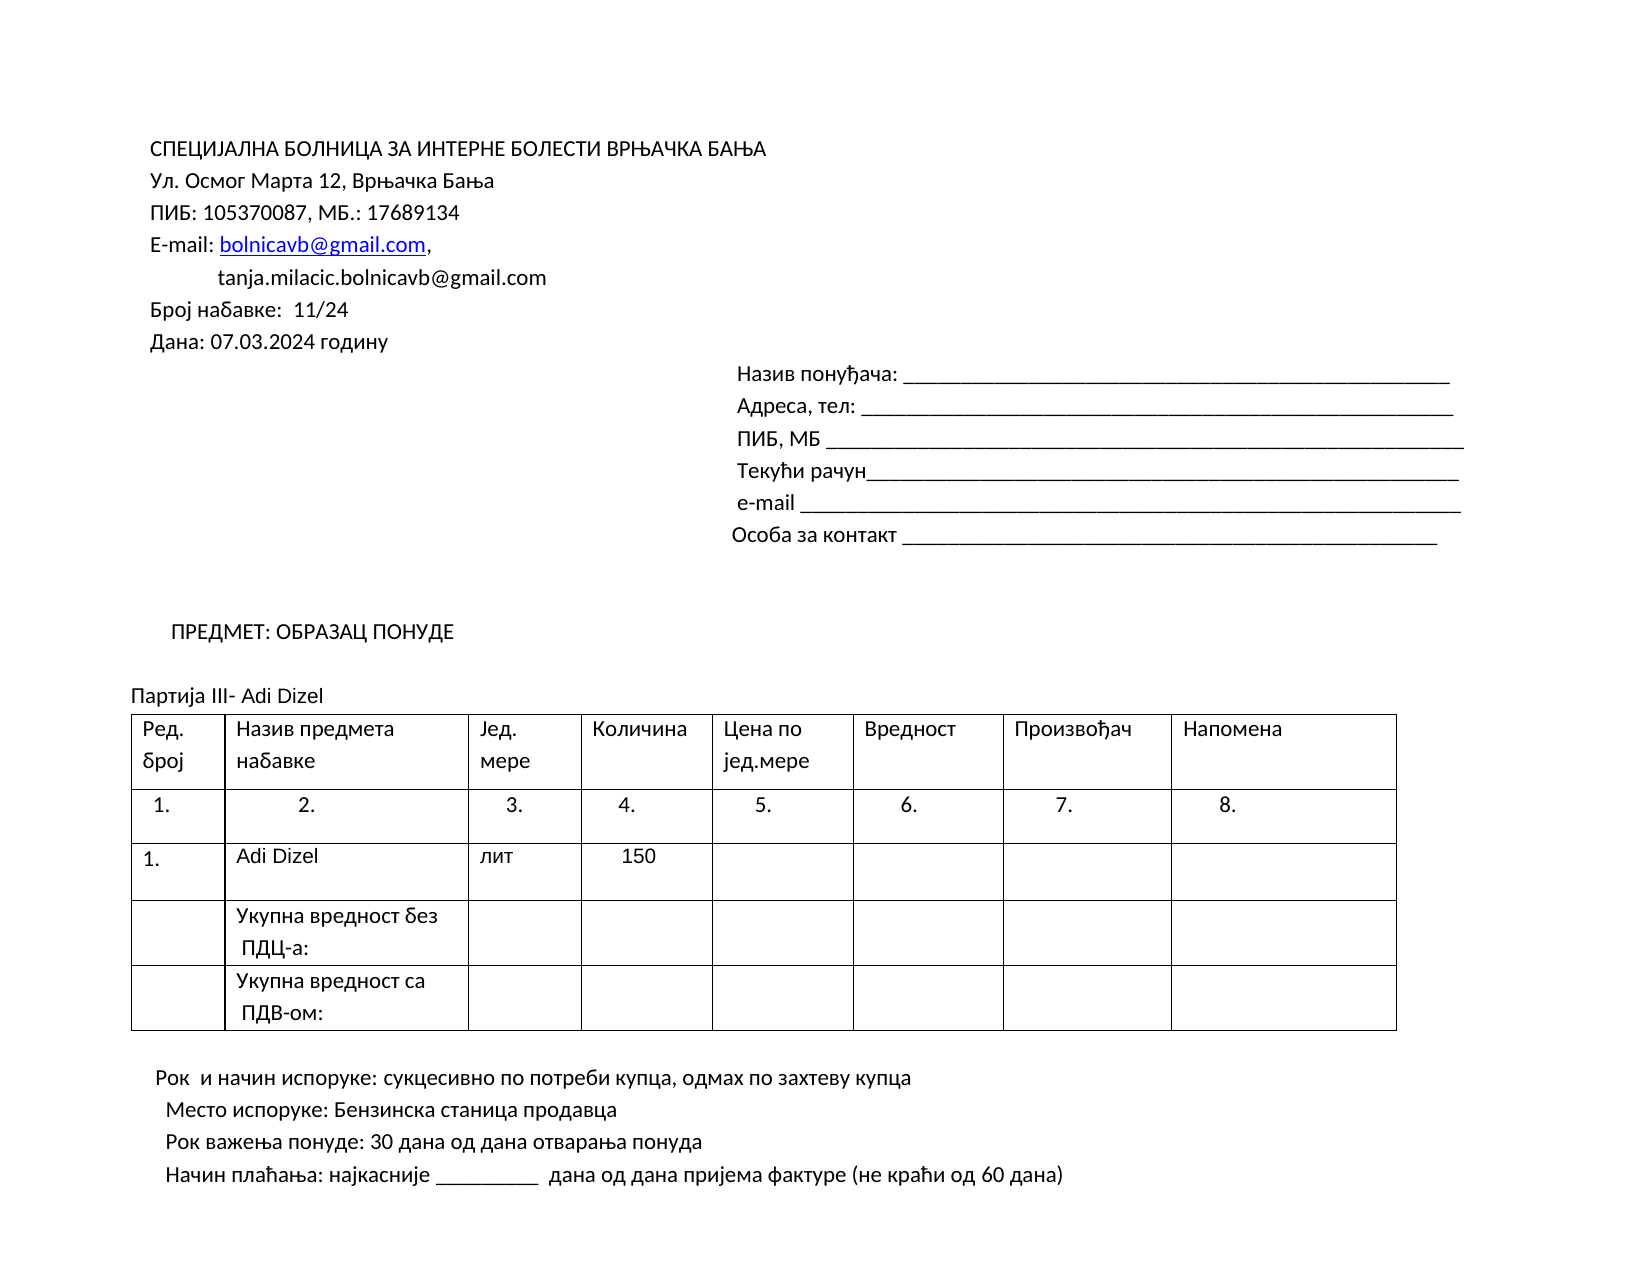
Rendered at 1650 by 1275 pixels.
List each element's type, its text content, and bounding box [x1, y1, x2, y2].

table_cell 6. [854, 790, 1003, 843]
table_cell лит [469, 844, 581, 900]
table_cell 150 [582, 844, 712, 900]
table_header Произвођач [1004, 715, 1171, 789]
text Број набавке: 11/24 [150, 295, 1500, 323]
table_cell 5. [713, 790, 853, 843]
table_cell Укупна вредност са ПДВ-ом: [226, 966, 468, 1030]
table_cell [582, 966, 712, 1030]
table_cell Adi Dizel [226, 844, 468, 900]
text Партија III- Adi Dizel [75, 681, 1500, 709]
text Рок важења понуде: 30 дана од дана отварања понуда [150, 1127, 1556, 1156]
table_header Цена по јед.мере [713, 715, 853, 789]
table_cell Укупна вредност без ПДЦ-а: [226, 901, 468, 965]
text Адреса, тел: ____________________________________________________ [150, 392, 1500, 419]
table_cell [854, 901, 1003, 965]
text Текући рачун____________________________________________________ [150, 456, 1500, 484]
text Дана: 07.03.2024 годину [150, 327, 1500, 355]
table_cell [132, 901, 224, 965]
table_header Назив предмета набавке [226, 715, 468, 789]
text Ул. Oсмог Марта 12, Врњачка Бања [150, 166, 1500, 194]
table_cell [1172, 901, 1396, 965]
table_cell 4. [582, 790, 712, 843]
text Место испоруке: Бензинска станица продавца [150, 1095, 1556, 1123]
table_cell [1172, 844, 1396, 900]
table_cell [713, 901, 853, 965]
text Начин плаћања: најкасније _________ дана од дана пријема фактуре (не краћи од 60 дана) [150, 1160, 1556, 1188]
table_header Количина [582, 715, 712, 789]
text ПРЕДМЕТ: ОБРАЗАЦ ПОНУДЕ [150, 617, 1500, 645]
table_cell [582, 901, 712, 965]
table_cell 1. [132, 844, 224, 900]
table_cell [132, 966, 224, 1030]
table_header Ред. број [132, 715, 224, 789]
table_cell [469, 966, 581, 1030]
table_cell [1172, 966, 1396, 1030]
text e-mail __________________________________________________________ [150, 488, 1500, 516]
text ПИБ: 105370087, МБ.: 17689134 [150, 198, 1500, 226]
table_cell [854, 966, 1003, 1030]
table_cell 1. [132, 790, 224, 843]
text ПИБ, МБ ________________________________________________________ [150, 424, 1500, 452]
table_header Вредност [854, 715, 1003, 789]
table_cell 3. [469, 790, 581, 843]
table_cell [469, 901, 581, 965]
text E-mail: bolnicavb@gmail.com, [150, 231, 1500, 259]
text Рок и начин испоруке: сукцесивно по потреби купца, одмах по захтеву купца [150, 1063, 1556, 1091]
text Назив понуђача: ________________________________________________ [150, 359, 1500, 387]
table_cell 2. [226, 790, 468, 843]
table_header Напомена [1172, 715, 1396, 789]
table_header Јед. мере [469, 715, 581, 789]
table_cell 8. [1172, 790, 1396, 843]
table_cell [854, 844, 1003, 900]
text Особа за контакт _______________________________________________ [150, 520, 1500, 548]
table_cell 7. [1004, 790, 1171, 843]
table_cell [713, 844, 853, 900]
table_cell [713, 966, 853, 1030]
text СПЕЦИЈАЛНА БОЛНИЦА ЗА ИНТЕРНЕ БОЛЕСТИ ВРЊАЧКА БАЊА [150, 134, 1500, 162]
text tanja.milacic.bolnicavb@gmail.com [150, 263, 1500, 291]
table_cell [1004, 966, 1171, 1030]
table_cell [1004, 844, 1171, 900]
table_cell [1004, 901, 1171, 965]
